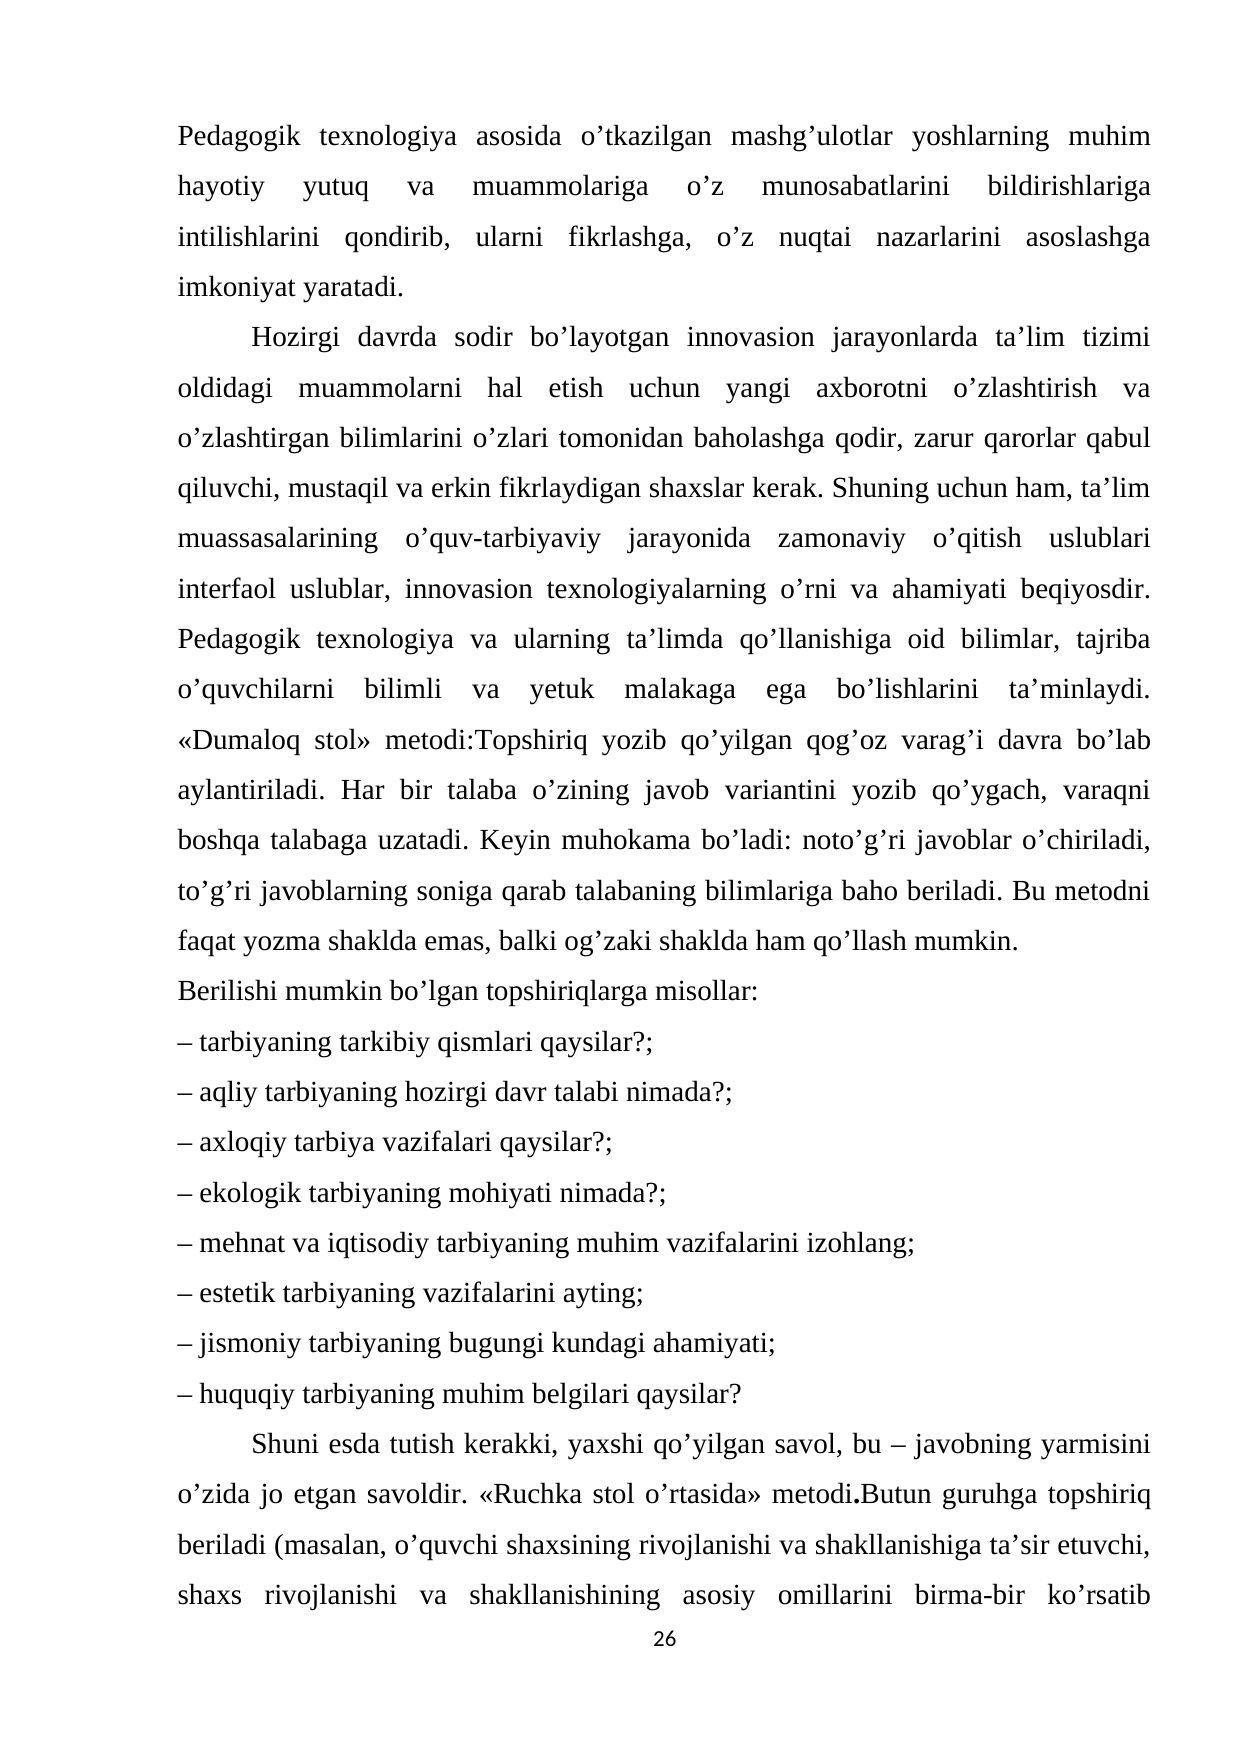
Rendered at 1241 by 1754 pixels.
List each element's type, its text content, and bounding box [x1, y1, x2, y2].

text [177, 1426, 1152, 1611]
text Hozirgi davrda sodir bo’layotgan innovasion jarayonlarda ta’lim tizimi oldidagi muammolarni hal etish uchun yangi axborotni o’zlashtirish va o’zlashtirgan bilimlarini o’zlari tomonidan baholashga qodir, zarur qarorlar qabul qiluvchi, mustaqil va erkin fikrlaydigan shaxslar kerak. Shuning uchun ham, ta’lim muassasalarining o’quv-tarbiyaviy jarayonida zamonaviy o’qitish uslublari interfaol uslublar, innovasion texnologiyalarning o’rni va ahamiyati beqiyosdir. Pedagogik texnologiya va ularning ta’limda qo’llanishiga oid bilimlar, tajriba o’quvchilarni bilimli va yetuk malakaga ega bo’lishlarini ta’minlaydi. «Dumaloq stol» metodi:Topshiriq yozib qo’yilgan qog’oz varag’i davra bo’lab aylantiriladi. Har bir talaba o’zining javob variantini yozib qo’ygach, varaqni boshqa talabaga uzatadi. Keyin muhokama bo’ladi: noto’g’ri javoblar o’chiriladi, to’g’ri javoblarning soniga qarab talabaning bilimlariga baho beriladi. Bu metodni faqat yozma shaklda emas, balki og’zaki shaklda ham qo’llash mumkin. [177, 319, 1152, 957]
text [177, 118, 1152, 303]
text Berilishi mumkin bo’lgan topshiriqlarga misollar: – tarbiyaning tarkibiy qismlari qaysilar?; – aqliy tarbiyaning hozirgi davr talabi nimada?; – axloqiy tarbiya vazifalari qaysilar?; – ekologik tarbiyaning mohiyati nimada?; – mehnat va iqtisodiy tarbiyaning muhim vazifalarini izohlang; – estetik tarbiyaning vazifalarini ayting; – jismoniy tarbiyaning bugungi kundagi ahamiyati; – huquqiy tarbiyaning muhim belgilari qaysilar? [177, 973, 1152, 1409]
